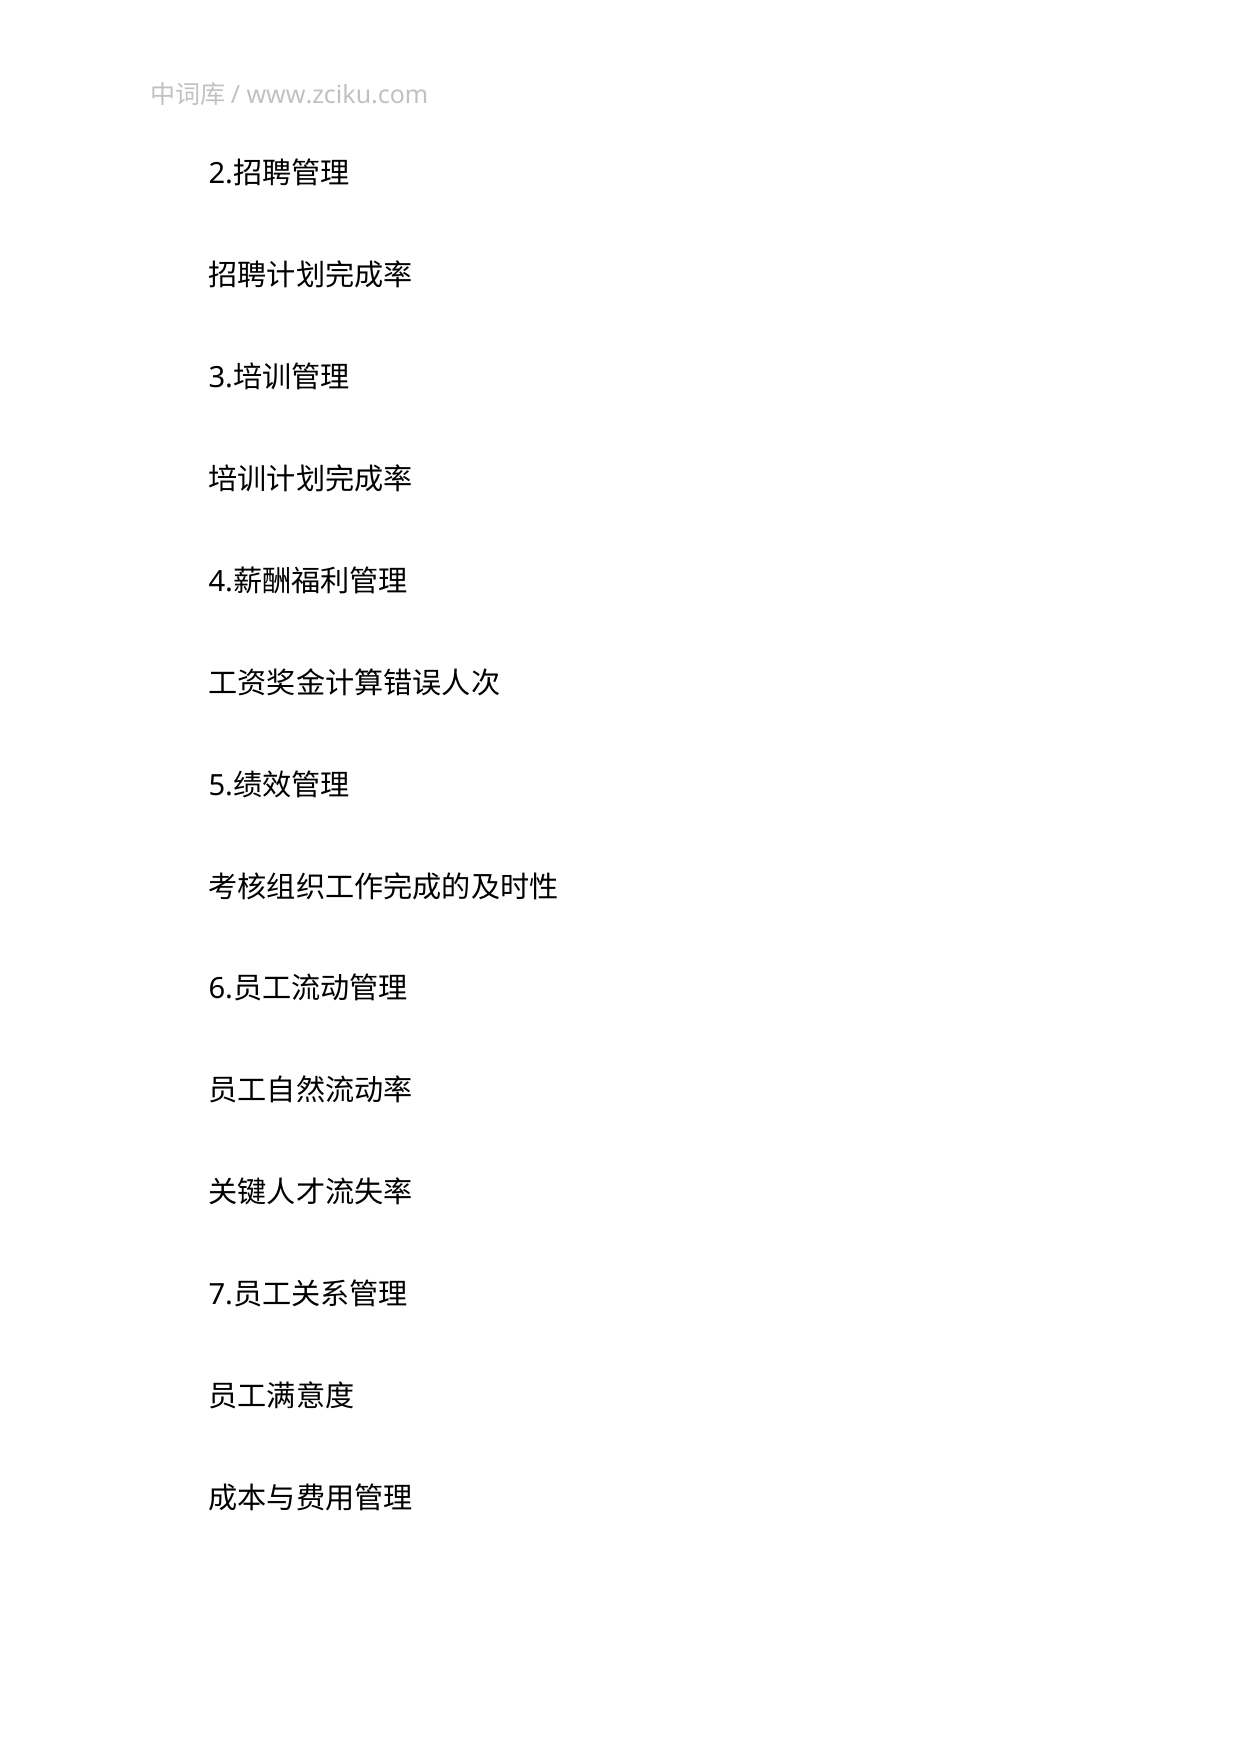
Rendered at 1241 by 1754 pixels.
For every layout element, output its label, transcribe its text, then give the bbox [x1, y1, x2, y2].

text 6.员工流动管理 [150, 965, 1090, 1007]
text 5.绩效管理 [150, 761, 1090, 804]
text 2.招聘管理 [150, 150, 1090, 192]
text 成本与费用管理 [150, 1474, 1090, 1517]
text 4.薪酬福利管理 [150, 557, 1090, 600]
text 3.培训管理 [150, 354, 1090, 396]
text 考核组织工作完成的及时性 [150, 863, 1090, 906]
text 员工自然流动率 [150, 1067, 1090, 1109]
text 招聘计划完成率 [150, 252, 1090, 294]
text 员工满意度 [150, 1372, 1090, 1415]
text 7.员工关系管理 [150, 1271, 1090, 1313]
text 工资奖金计算错误人次 [150, 659, 1090, 702]
text 关键人才流失率 [150, 1169, 1090, 1211]
text 培训计划完成率 [150, 456, 1090, 498]
